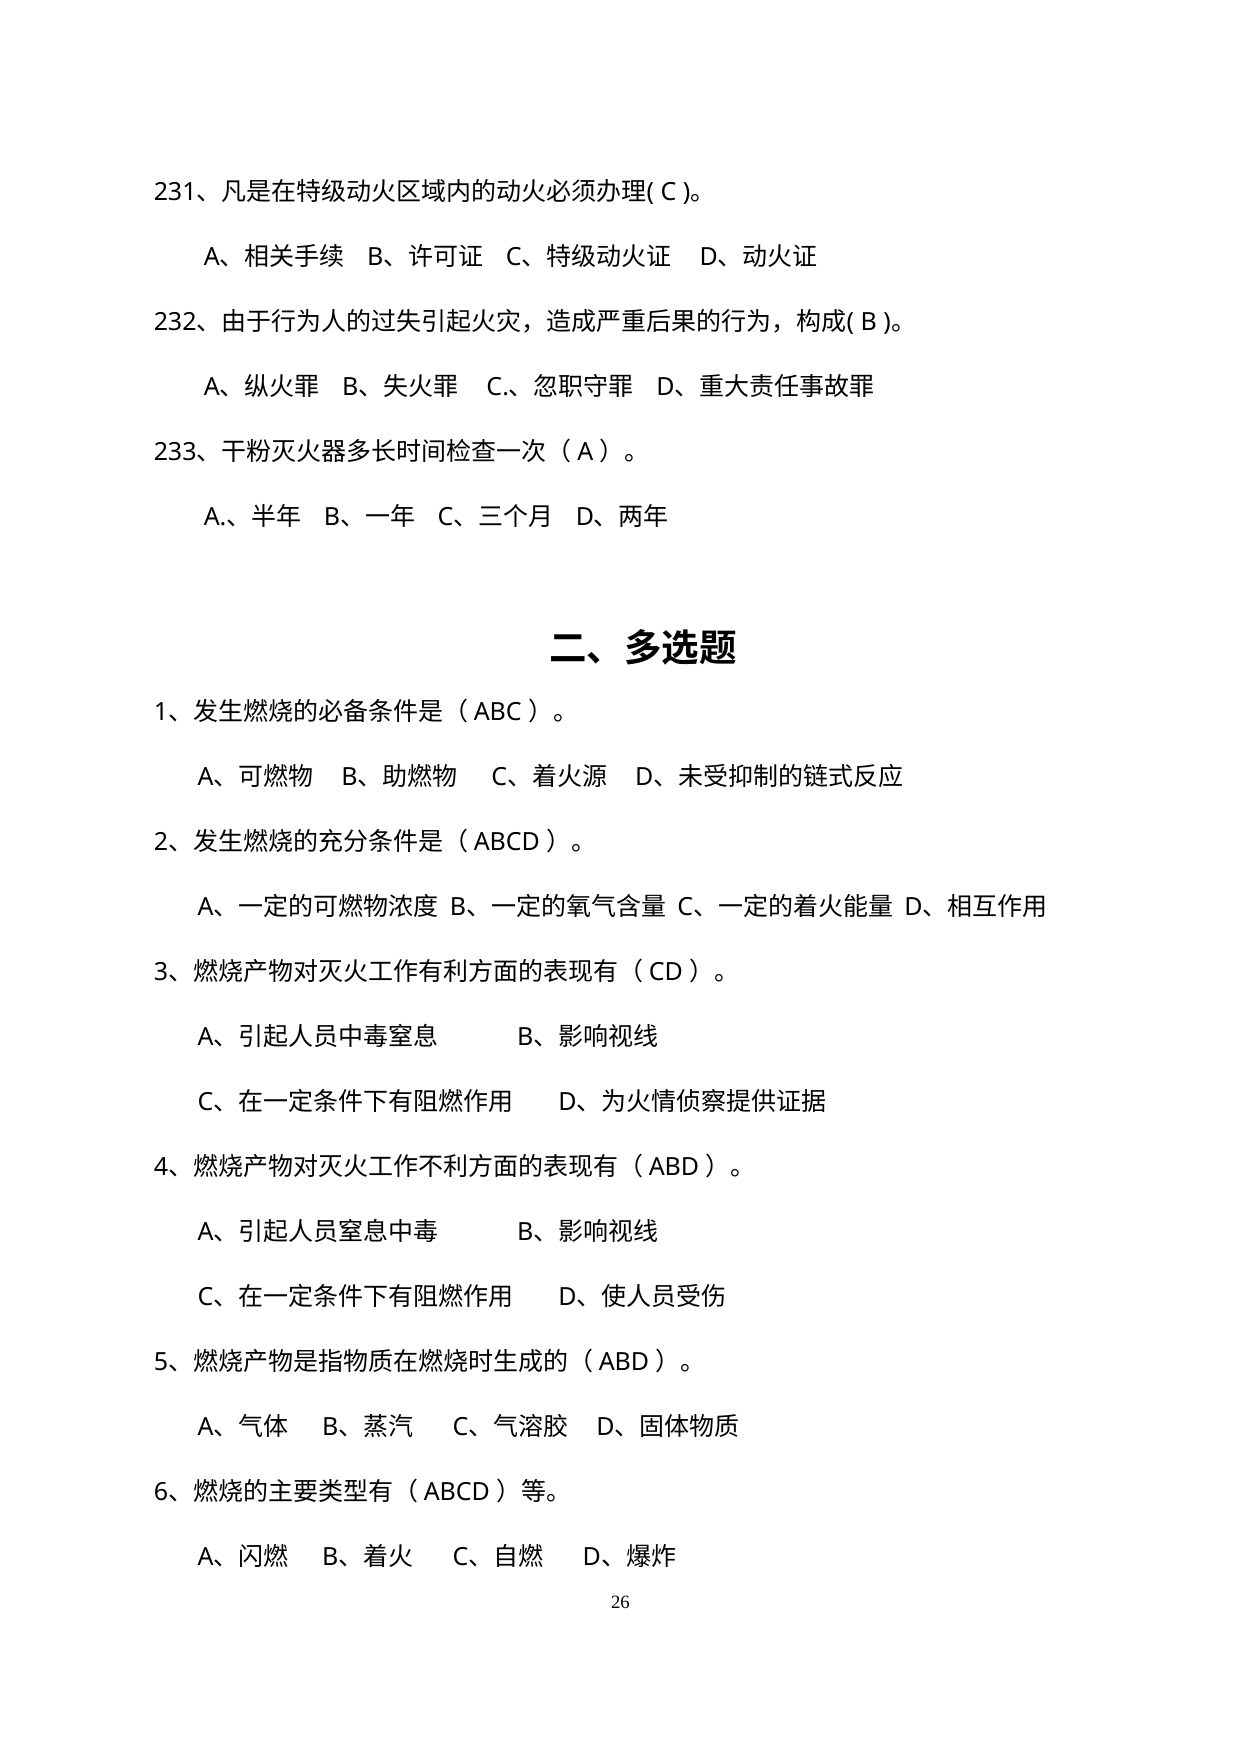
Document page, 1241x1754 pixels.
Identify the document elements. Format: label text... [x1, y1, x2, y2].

text A、一定的可燃物浓度 B、一定的氧气含量 C、一定的着火能量 D、相互作用 [153, 872, 1087, 937]
text C、在一定条件下有阻燃作用 D、使人员受伤 [153, 1262, 1087, 1327]
text A、可燃物 B、助燃物 C、着火源 D、未受抑制的链式反应 [153, 742, 1087, 807]
text 6、燃烧的主要类型有（ ABCD ）等。 [153, 1457, 1087, 1522]
text A.、半年 B、一年 C、三个月 D、两年 [153, 482, 1087, 547]
text 1、发生燃烧的必备条件是（ ABC ）。 [153, 677, 1087, 742]
text 二、多选题 [153, 612, 1087, 677]
text A、气体 B、蒸汽 C、气溶胶 D、固体物质 [153, 1392, 1087, 1457]
text 232、由于行为人的过失引起火灾，造成严重后果的行为，构成( B )。 [153, 287, 1087, 352]
text A、引起人员窒息中毒 B、影响视线 [153, 1197, 1087, 1262]
text 3、燃烧产物对灭火工作有利方面的表现有（ CD ）。 [153, 937, 1087, 1002]
text A、闪燃 B、着火 C、自燃 D、爆炸 [153, 1522, 1087, 1587]
text 231、凡是在特级动火区域内的动火必须办理( C )。 [153, 157, 1087, 222]
text A、纵火罪 B、失火罪 C.、忽职守罪 D、重大责任事故罪 [153, 352, 1087, 417]
text 4、燃烧产物对灭火工作不利方面的表现有（ ABD ）。 [153, 1132, 1087, 1197]
text C、在一定条件下有阻燃作用 D、为火情侦察提供证据 [153, 1067, 1087, 1132]
text 233、干粉灭火器多长时间检查一次（ A ）。 [153, 417, 1087, 482]
text 5、燃烧产物是指物质在燃烧时生成的（ ABD ）。 [153, 1327, 1087, 1392]
text A、相关手续 B、许可证 C、特级动火证 D、动火证 [153, 222, 1087, 287]
text A、引起人员中毒窒息 B、影响视线 [153, 1002, 1087, 1067]
text 2、发生燃烧的充分条件是（ ABCD ）。 [153, 807, 1087, 872]
